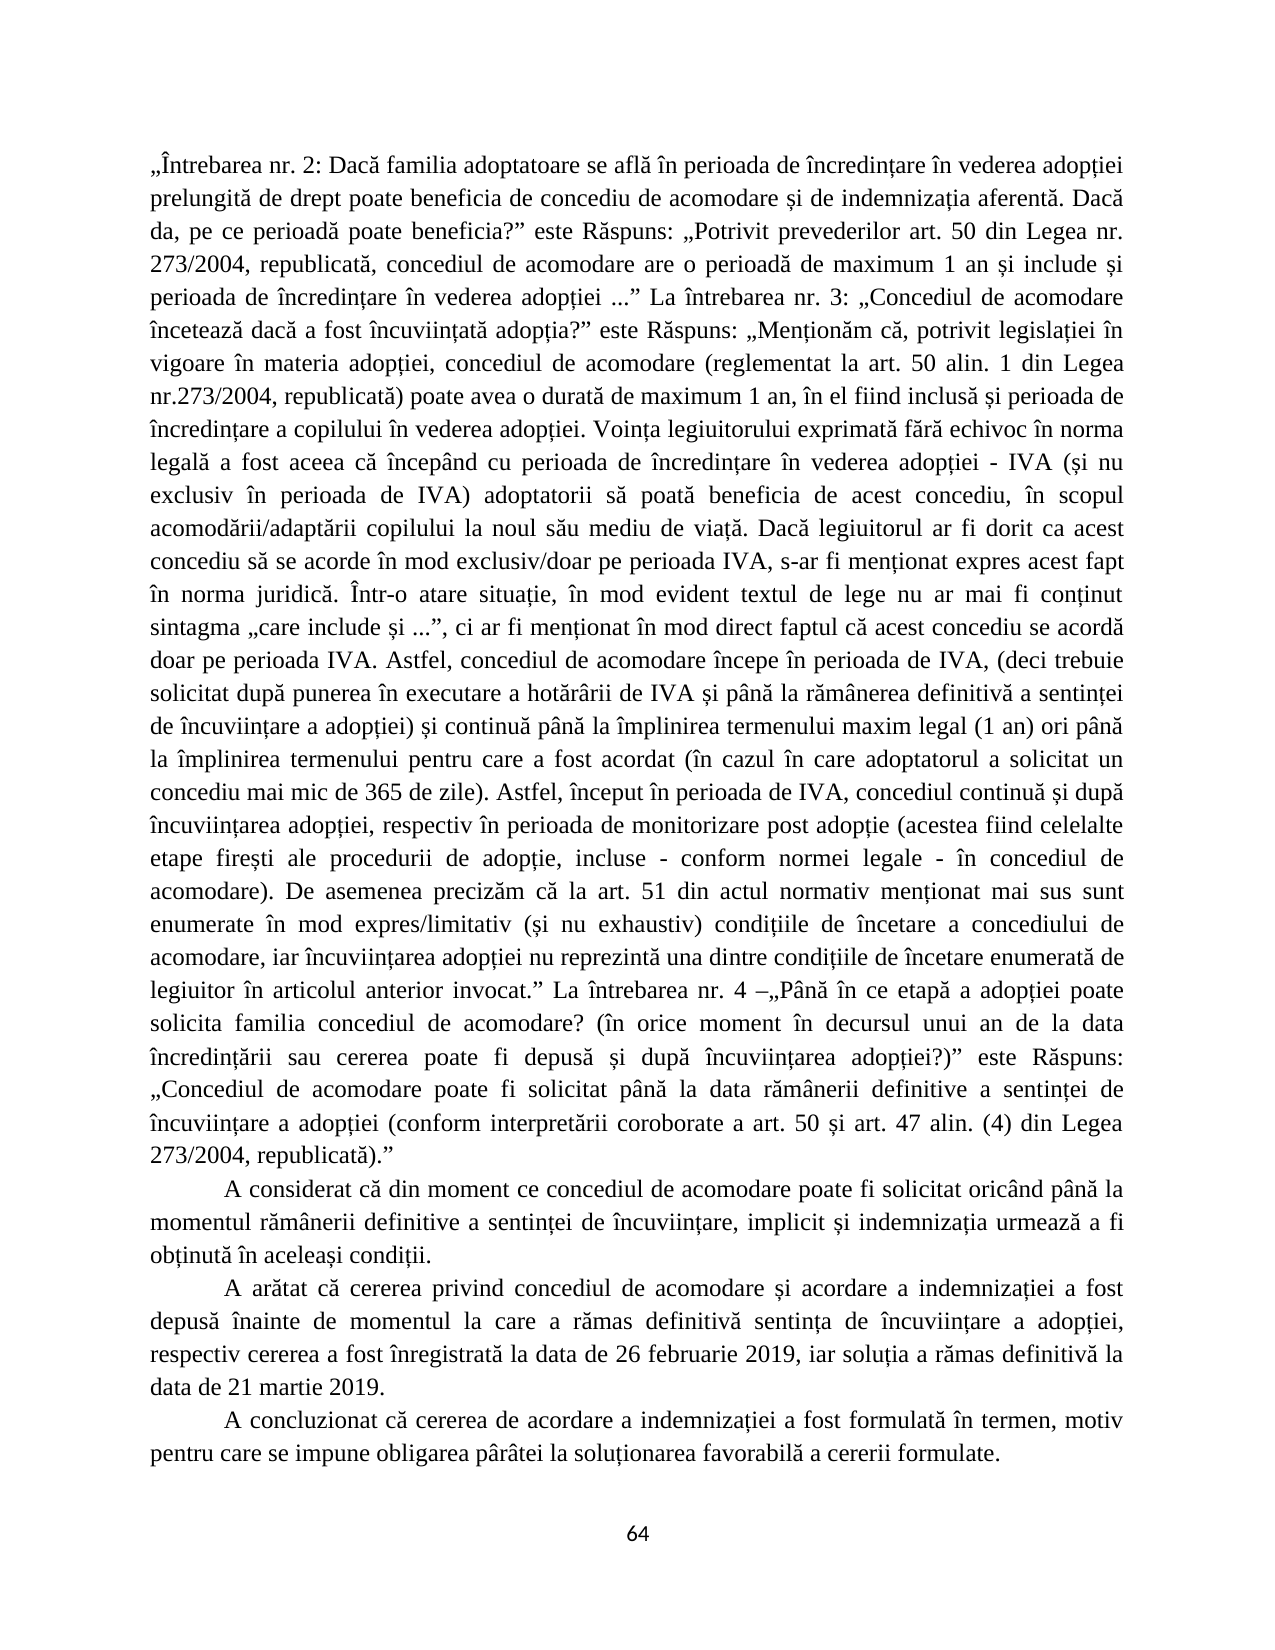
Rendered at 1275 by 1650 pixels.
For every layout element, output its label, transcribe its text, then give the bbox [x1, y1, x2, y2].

text A concluzionat că cererea de acordare a indemnizației a fost formulată în termen, motiv pentru care se impune obligarea pârâtei la soluționarea favorabilă a cererii formulate. [150, 1405, 1125, 1467]
text A considerat că din moment ce concediul de acomodare poate fi solicitat oricând până la momentul rămânerii definitive a sentinței de încuviințare, implicit și indemnizația urmează a fi obținută în aceleași condiții. [150, 1174, 1125, 1268]
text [150, 150, 1125, 1169]
text A arătat că cererea privind concediul de acomodare și acordare a indemnizației a fost depusă înainte de momentul la care a rămas definitivă sentința de încuviințare a adopției, respectiv cererea a fost înregistrată la data de 26 februarie 2019, iar soluția a rămas definitivă la data de 21 martie 2019. [150, 1273, 1125, 1401]
